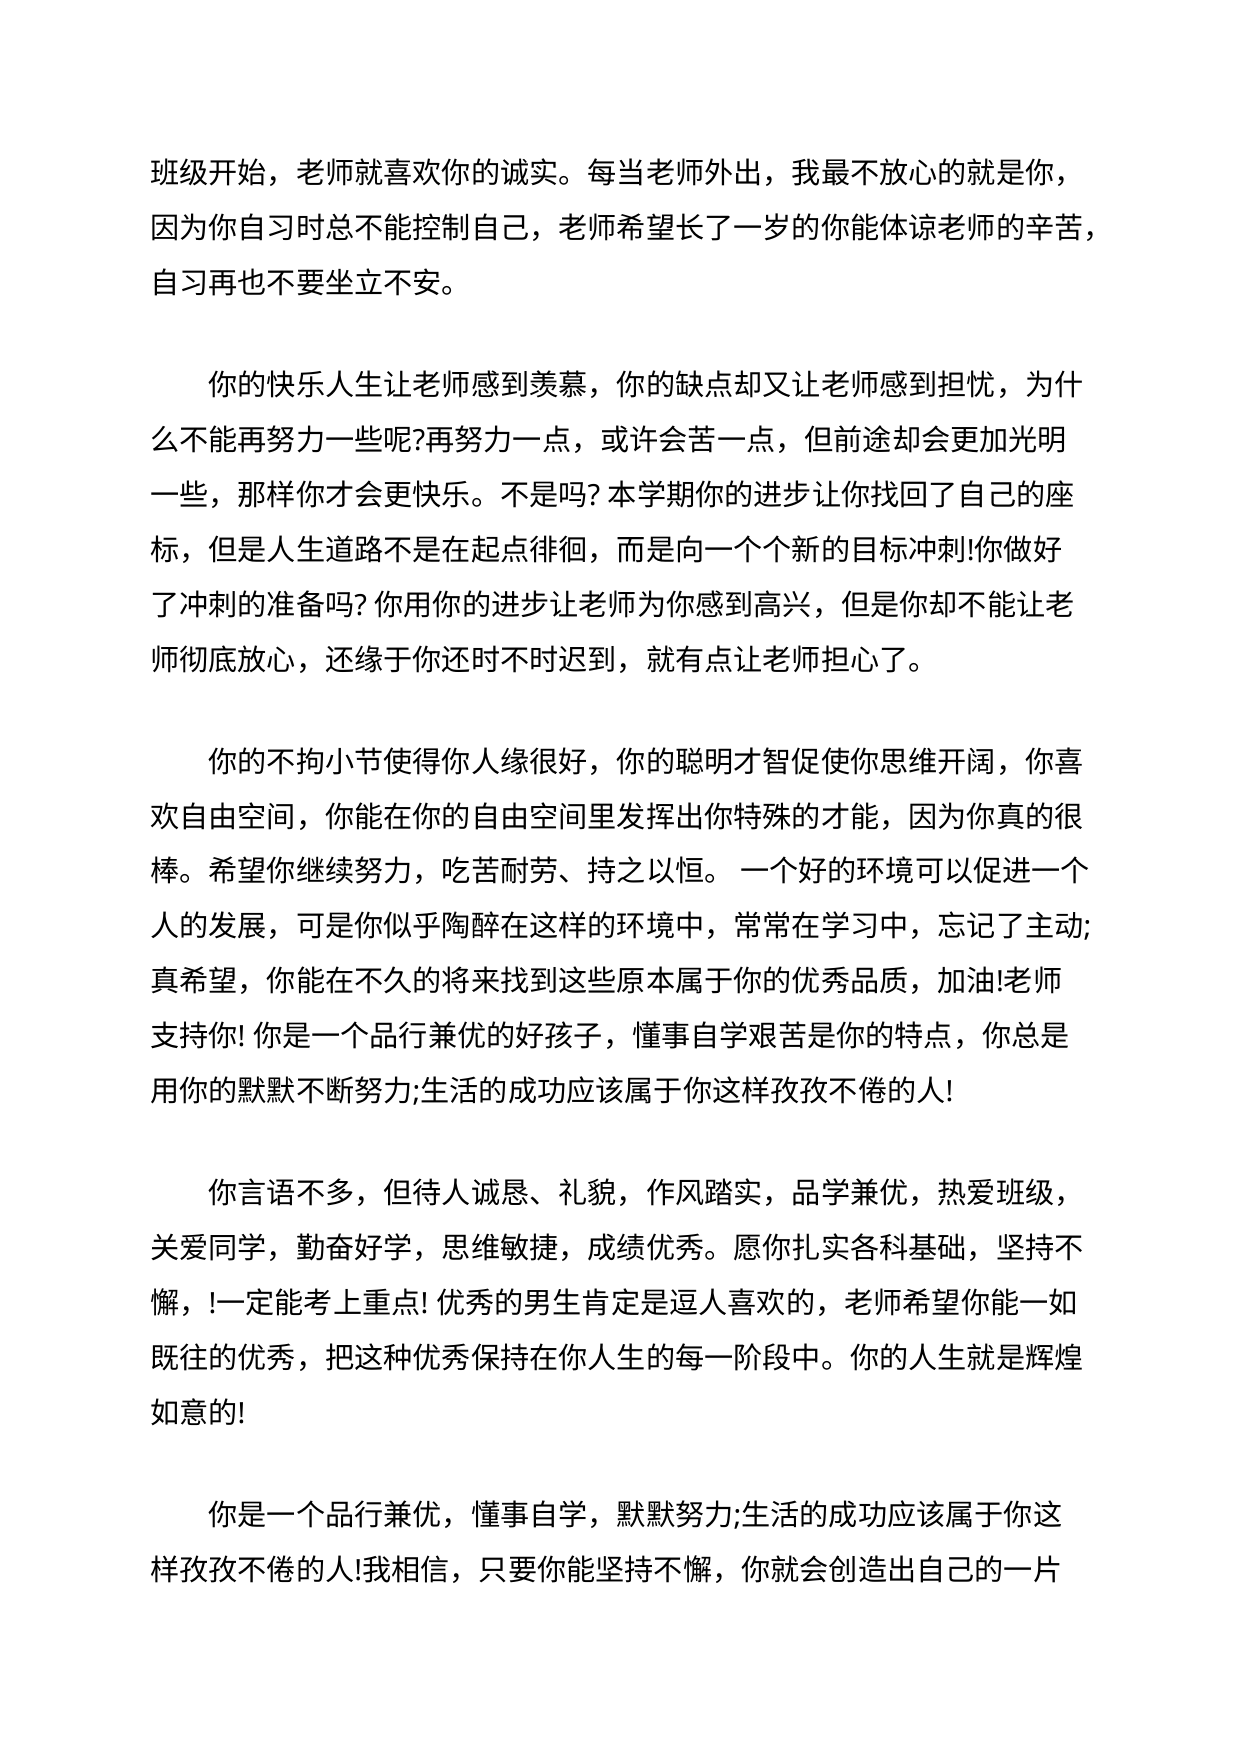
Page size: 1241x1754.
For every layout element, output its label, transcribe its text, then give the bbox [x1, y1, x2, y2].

text 你的快乐人生让老师感到羡慕，你的缺点却又让老师感到担忧，为什么不能再努力一些呢?再努力一点，或许会苦一点，但前途却会更加光明一些，那样你才会更快乐。不是吗? 本学期你的进步让你找回了自己的座标，但是人生道路不是在起点徘徊，而是向一个个新的目标冲刺!你做好了冲刺的准备吗? 你用你的进步让老师为你感到高兴，但是你却不能让老师彻底放心，还缘于你还时不时迟到，就有点让老师担心了。 [150, 362, 1090, 679]
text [150, 150, 1090, 302]
text 你言语不多，但待人诚恳、礼貌，作风踏实，品学兼优，热爱班级，关爱同学，勤奋好学，思维敏捷，成绩优秀。愿你扎实各科基础，坚持不懈，!一定能考上重点! 优秀的男生肯定是逗人喜欢的，老师希望你能一如既往的优秀，把这种优秀保持在你人生的每一阶段中。你的人生就是辉煌如意的! [150, 1170, 1090, 1432]
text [150, 1492, 1090, 1589]
text 你的不拘小节使得你人缘很好，你的聪明才智促使你思维开阔，你喜欢自由空间，你能在你的自由空间里发挥出你特殊的才能，因为你真的很棒。希望你继续努力，吃苦耐劳、持之以恒。 一个好的环境可以促进一个人的发展，可是你似乎陶醉在这样的环境中，常常在学习中，忘记了主动;真希望，你能在不久的将来找到这些原本属于你的优秀品质，加油!老师支持你! 你是一个品行兼优的好孩子，懂事自学艰苦是你的特点，你总是用你的默默不断努力;生活的成功应该属于你这样孜孜不倦的人! [150, 738, 1090, 1110]
